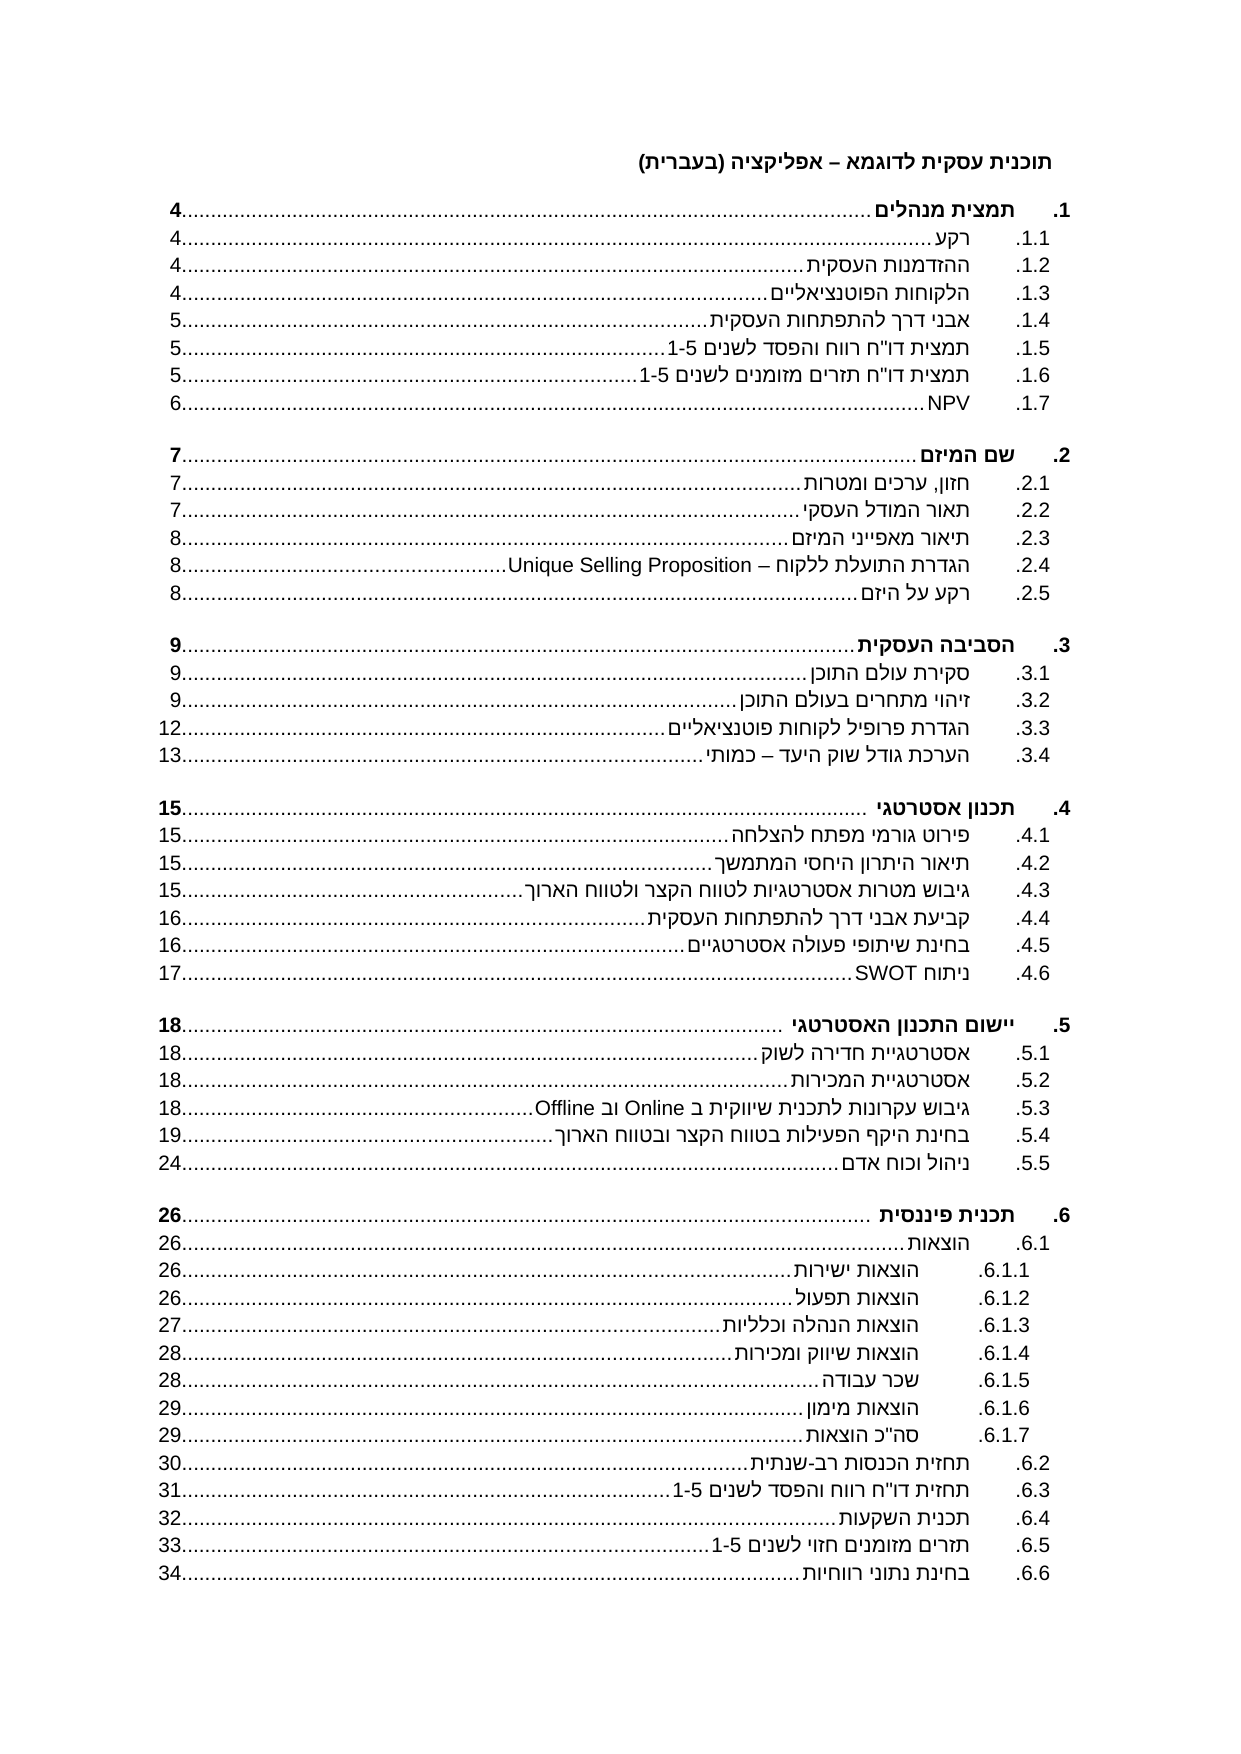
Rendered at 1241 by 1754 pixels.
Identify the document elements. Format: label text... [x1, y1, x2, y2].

list בחינת שיתופי פעולה אסטרטגיים 16 [365, 933, 1015, 957]
list תחזית דו"ח רווח והפסד לשנים 1-5 31 [365, 1478, 1015, 1502]
list אבני דרך להתפתחות העסקית 5 [187, 308, 1015, 332]
list תמצית דו"ח רווח והפסד לשנים 1-5 5 [187, 336, 1015, 360]
list ההזדמנות העסקית 4 [187, 253, 1015, 277]
text שם המיזם 7 [365, 443, 1053, 467]
list הוצאות מימון 29 [365, 1396, 978, 1420]
list הוצאות ישירות 26 [365, 1258, 978, 1282]
list רקע 4 [187, 226, 1015, 250]
list זיהוי מתחרים בעולם התוכן 9 [365, 688, 1015, 712]
list סקירת עולם התוכן 9 [365, 661, 1015, 685]
list הגדרת פרופיל לקוחות פוטנציאליים 12 [365, 716, 1015, 740]
list חזון, ערכים ומטרות 7 [187, 471, 1015, 495]
list הלקוחות הפוטנציאליים 4 [187, 281, 1015, 305]
list הוצאות שיווק ומכירות 28 [365, 1341, 978, 1365]
list שכר עבודה 28 [365, 1368, 978, 1392]
list פירוט גורמי מפתח להצלחה 15 [365, 823, 1015, 847]
list אסטרטגיית המכירות 18 [365, 1068, 1015, 1092]
text הסביבה העסקית 9 [365, 633, 1053, 657]
list רקע על היזם 8 [365, 581, 1015, 605]
list תחזית הכנסות רב-שנתית 30 [365, 1451, 1015, 1475]
text תכנון אסטרטגי 15 [365, 796, 1053, 820]
list סה"כ הוצאות 29 [365, 1423, 978, 1447]
list אסטרטגיית חדירה לשוק 18 [365, 1041, 1015, 1065]
list בחינת נתוני רווחיות 34 [365, 1561, 1015, 1585]
list ניתוח SWOT 17 [365, 961, 1015, 985]
text תוכנית עסקית לדוגמא – אפליקציה (בעברית) [187, 150, 1053, 174]
list גיבוש מטרות אסטרטגיות לטווח הקצר ולטווח הארוך 15 [365, 878, 1015, 902]
list תיאור היתרון היחסי המתמשך 15 [365, 851, 1015, 875]
list הוצאות הנהלה וכלליות 27 [365, 1313, 978, 1337]
list תמצית דו"ח תזרים מזומנים לשנים 1-5 5 [187, 363, 1015, 387]
list תכנית השקעות 32 [365, 1506, 1015, 1530]
text תמצית מנהלים 4 [187, 198, 1053, 222]
list תזרים מזומנים חזוי לשנים 1-5 33 [365, 1533, 1015, 1557]
text יישום התכנון האסטרטגי 18 [365, 1013, 1053, 1037]
text תכנית פיננסית 26 [365, 1203, 1053, 1227]
list קביעת אבני דרך להתפתחות העסקית 16 [365, 906, 1015, 930]
list ניהול וכוח אדם 24 [365, 1151, 1015, 1175]
list גיבוש עקרונות לתכנית שיווקית ב Online וב Offline 18 [365, 1096, 1015, 1120]
list תאור המודל העסקי 7 [365, 498, 1015, 522]
list הוצאות תפעול 26 [365, 1286, 978, 1310]
list NPV 6 [187, 391, 1015, 415]
list בחינת היקף הפעילות בטווח הקצר ובטווח הארוך 19 [365, 1123, 1015, 1147]
list תיאור מאפייני המיזם 8 [365, 526, 1015, 550]
list הוצאות 26 [365, 1231, 1015, 1255]
list הגדרת התועלת ללקוח – Unique Selling Proposition 8 [365, 553, 1015, 577]
list הערכת גודל שוק היעד – כמותי 13 [365, 743, 1015, 767]
